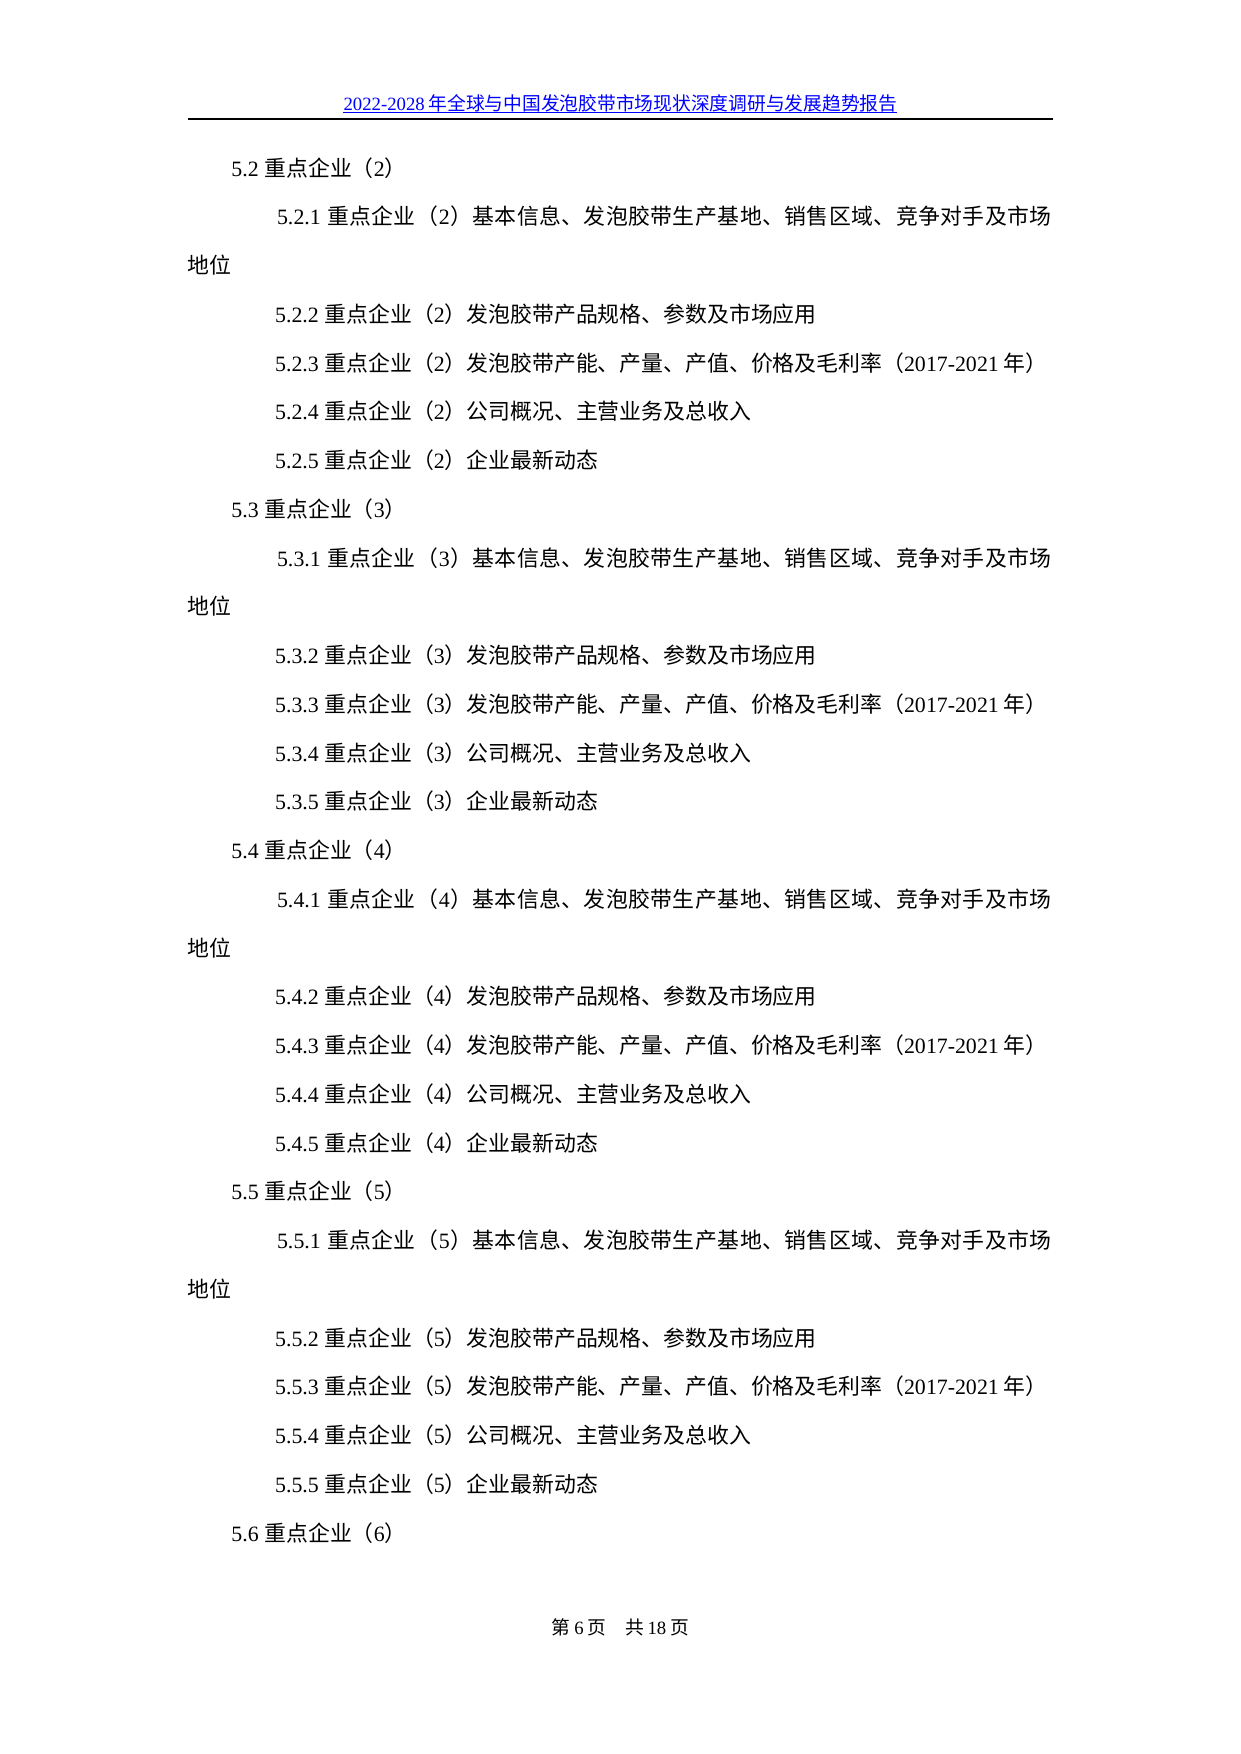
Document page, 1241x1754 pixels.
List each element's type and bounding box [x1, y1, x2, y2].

text [187, 150, 1053, 1548]
